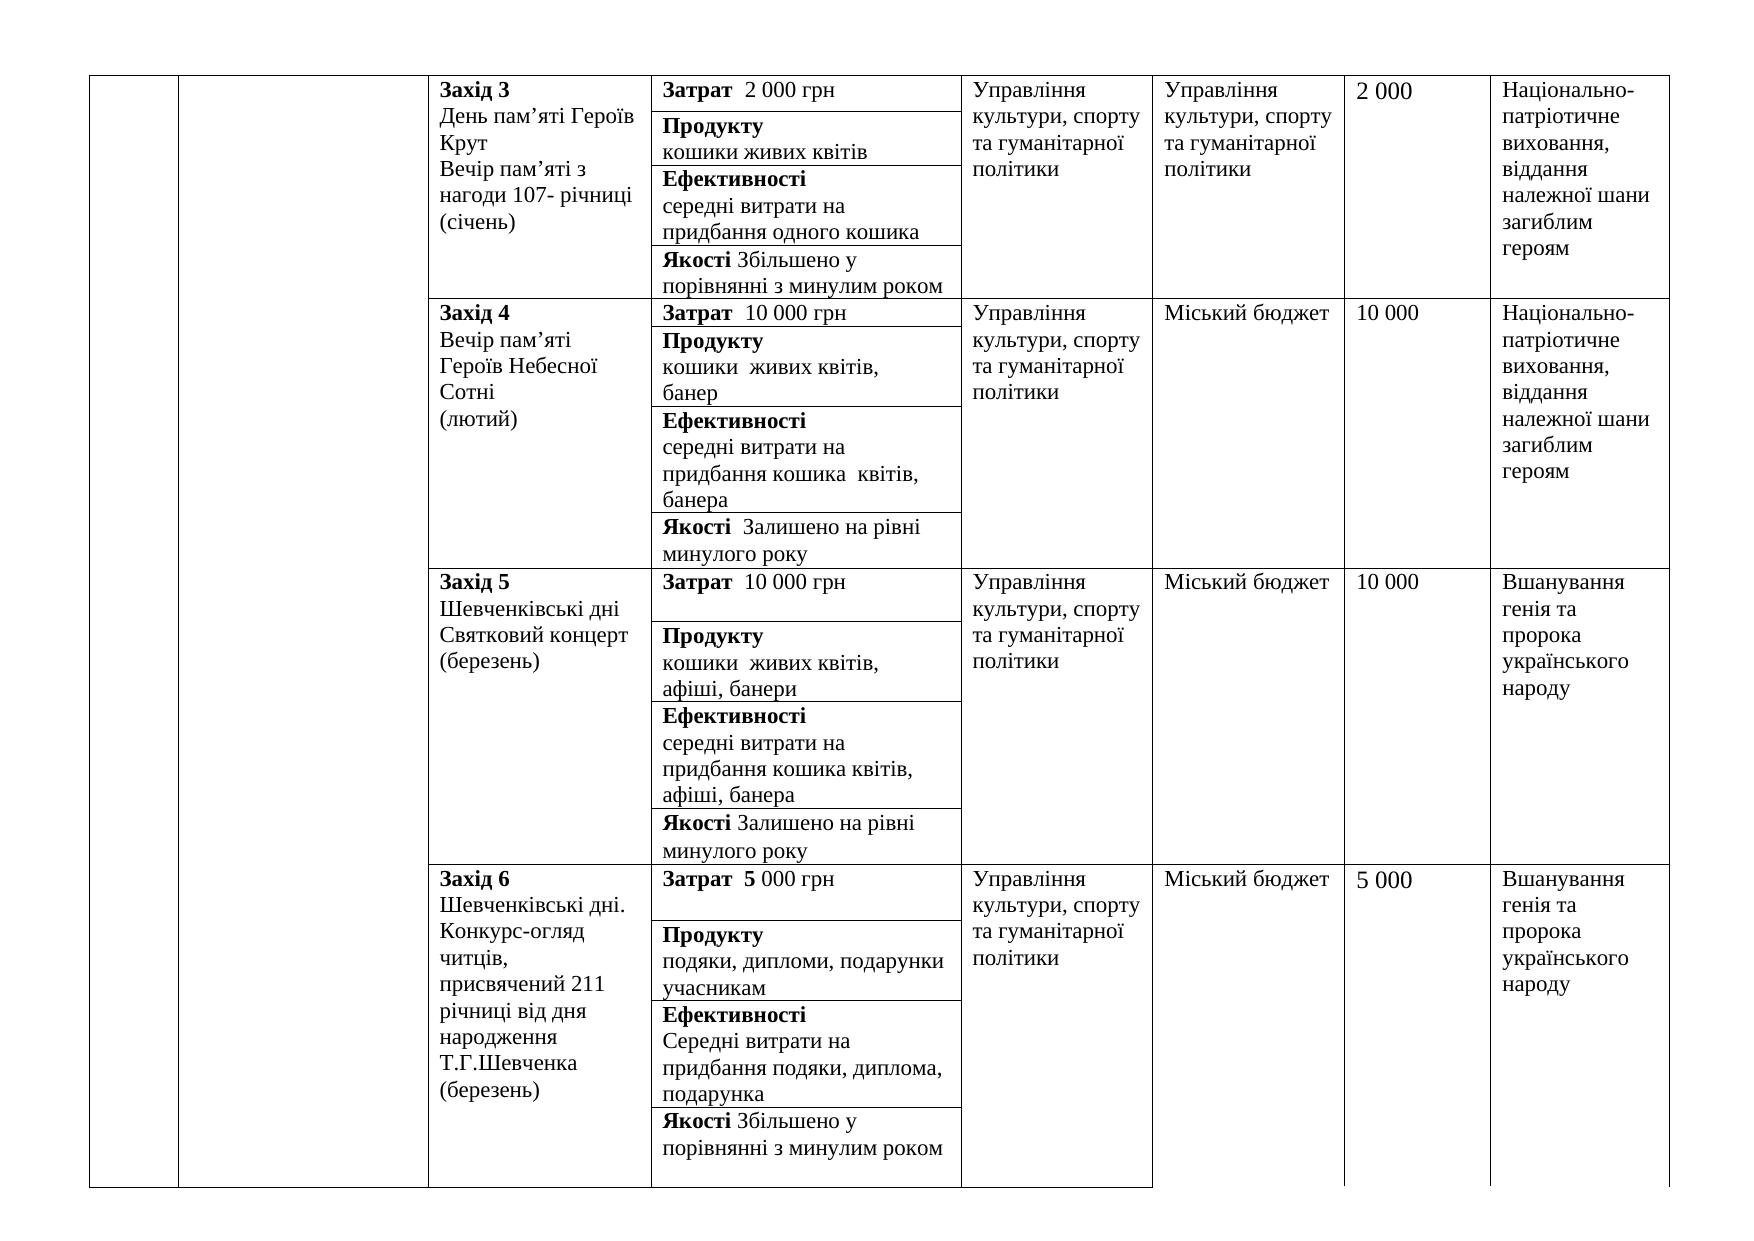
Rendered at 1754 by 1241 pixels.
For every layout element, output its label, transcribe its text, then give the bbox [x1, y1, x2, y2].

table_cell Вшанування генія та пророка українського народу [1491, 569, 1669, 864]
table_cell Якості Залишено на рівні минулого року [652, 809, 961, 864]
table_cell Національно-патріотичне виховання, віддання належної шани загиблим героям [1491, 76, 1669, 298]
table_cell Міський бюджет [1153, 569, 1344, 864]
table_cell 5 000 [1345, 865, 1491, 1187]
table_cell Вшанування генія та пророка українського народу [1491, 865, 1669, 1187]
table_cell Національно-патріотичне виховання, віддання належної шани загиблим героям [1491, 299, 1669, 567]
table_cell Затрат 10 000 грн [652, 299, 961, 326]
table_cell Ефективності середні витрати на придбання кошика квітів, банера [652, 407, 961, 512]
table_cell Міський бюджет [1153, 865, 1345, 1187]
table_cell Затрат 2 000 грн [652, 76, 961, 111]
table_cell Управління культури, спорту та гуманітарної політики [962, 299, 1152, 567]
table_cell Затрат 5 000 грн [652, 865, 961, 920]
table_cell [1153, 76, 1344, 298]
table_cell Продукту подяки, дипломи, подарунки учасникам [652, 921, 961, 1000]
table_cell 10 000 [1345, 569, 1490, 864]
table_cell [652, 166, 961, 244]
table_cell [962, 76, 1152, 298]
table_cell Захід 5 Шевченківські дні Святковий концерт (березень) [429, 569, 651, 864]
table_cell Захід 3 День пам’яті Героїв Крут Вечір пам’яті з нагоди 107- річниці (січень) [429, 76, 651, 298]
table_cell 2 000 [1345, 76, 1490, 298]
table_cell Продукту кошики живих квітів [652, 112, 961, 164]
table_cell Міський бюджет [1153, 299, 1344, 567]
table_cell Ефективності Середні витрати на придбання подяки, диплома, подарунка [652, 1001, 961, 1107]
table_cell Продукту кошики живих квітів, банер [652, 327, 961, 406]
table_cell Захід 6 Шевченківські дні. Конкурс-огляд читців, присвячений 211 річниці від дня народження Т.Г.Шевченка (березень) [429, 865, 651, 1187]
table_cell Затрат 10 000 грн [652, 569, 961, 621]
table_cell Ефективності середні витрати на придбання кошика квітів, афіші, банера [652, 702, 961, 808]
table_cell Продукту кошики живих квітів, афіші, банери [652, 622, 961, 701]
table_cell Управління культури, спорту та гуманітарної політики [962, 569, 1152, 864]
table_cell Захід 4 Вечір пам’яті Героїв Небесної Сотні (лютий) [429, 299, 651, 567]
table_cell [962, 865, 1152, 1187]
table_cell 10 000 [1345, 299, 1490, 567]
table_cell Якості Залишено на рівні минулого року [652, 513, 961, 567]
table_cell Якості Збільшено у порівнянні з минулим роком [652, 246, 961, 298]
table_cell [652, 1108, 961, 1187]
